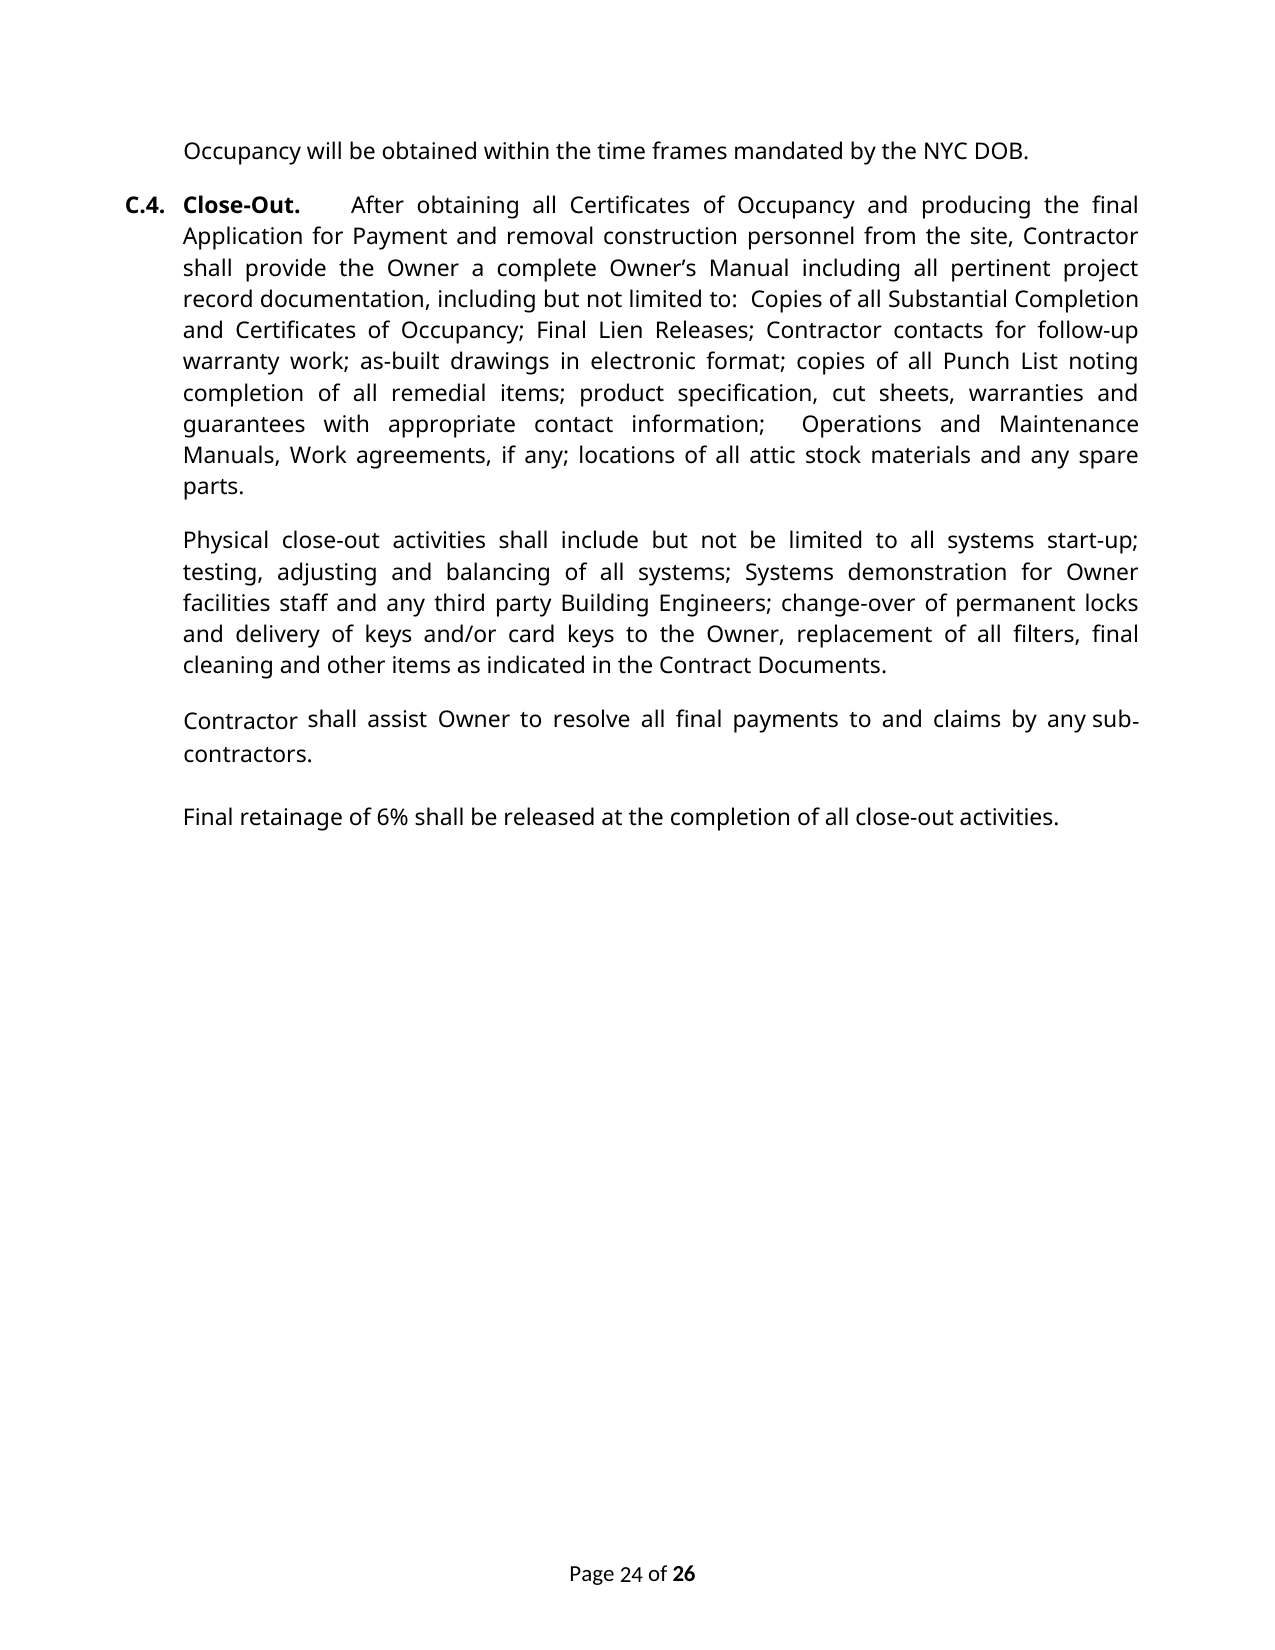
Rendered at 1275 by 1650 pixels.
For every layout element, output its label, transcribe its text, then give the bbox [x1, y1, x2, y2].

text Contractor shall assist Owner to resolve all final payments to and claims by any sub-contractors. [183, 703, 1140, 769]
text Final retainage of 6% shall be released at the completion of all close-out activities. [124, 801, 1140, 832]
text C.4. Close-Out. After obtaining all Certificates of Occupancy and producing the final Application for Payment and removal construction personnel from the site, Contractor shall provide the Owner a complete Owner’s Manual including all pertinent project record documentation, including but not limited to: Copies of all Substantial Completion and Certificates of Occupancy; Final Lien Releases; Contractor contacts for follow-up warranty work; as-built drawings in electronic format; copies of all Punch List noting completion of all remedial items; product specification, cut sheets, warranties and guarantees with appropriate contact information; Operations and Maintenance Manuals, Work agreements, if any; locations of all attic stock materials and any spare parts. [124, 189, 1140, 501]
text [124, 135, 1140, 166]
text Physical close-out activities shall include but not be limited to all systems start-up; testing, adjusting and balancing of all systems; Systems demonstration for Owner facilities staff and any third party Building Engineers; change-over of permanent locks and delivery of keys and/or card keys to the Owner, replacement of all filters, final cleaning and other items as indicated in the Contract Documents. [183, 524, 1140, 680]
